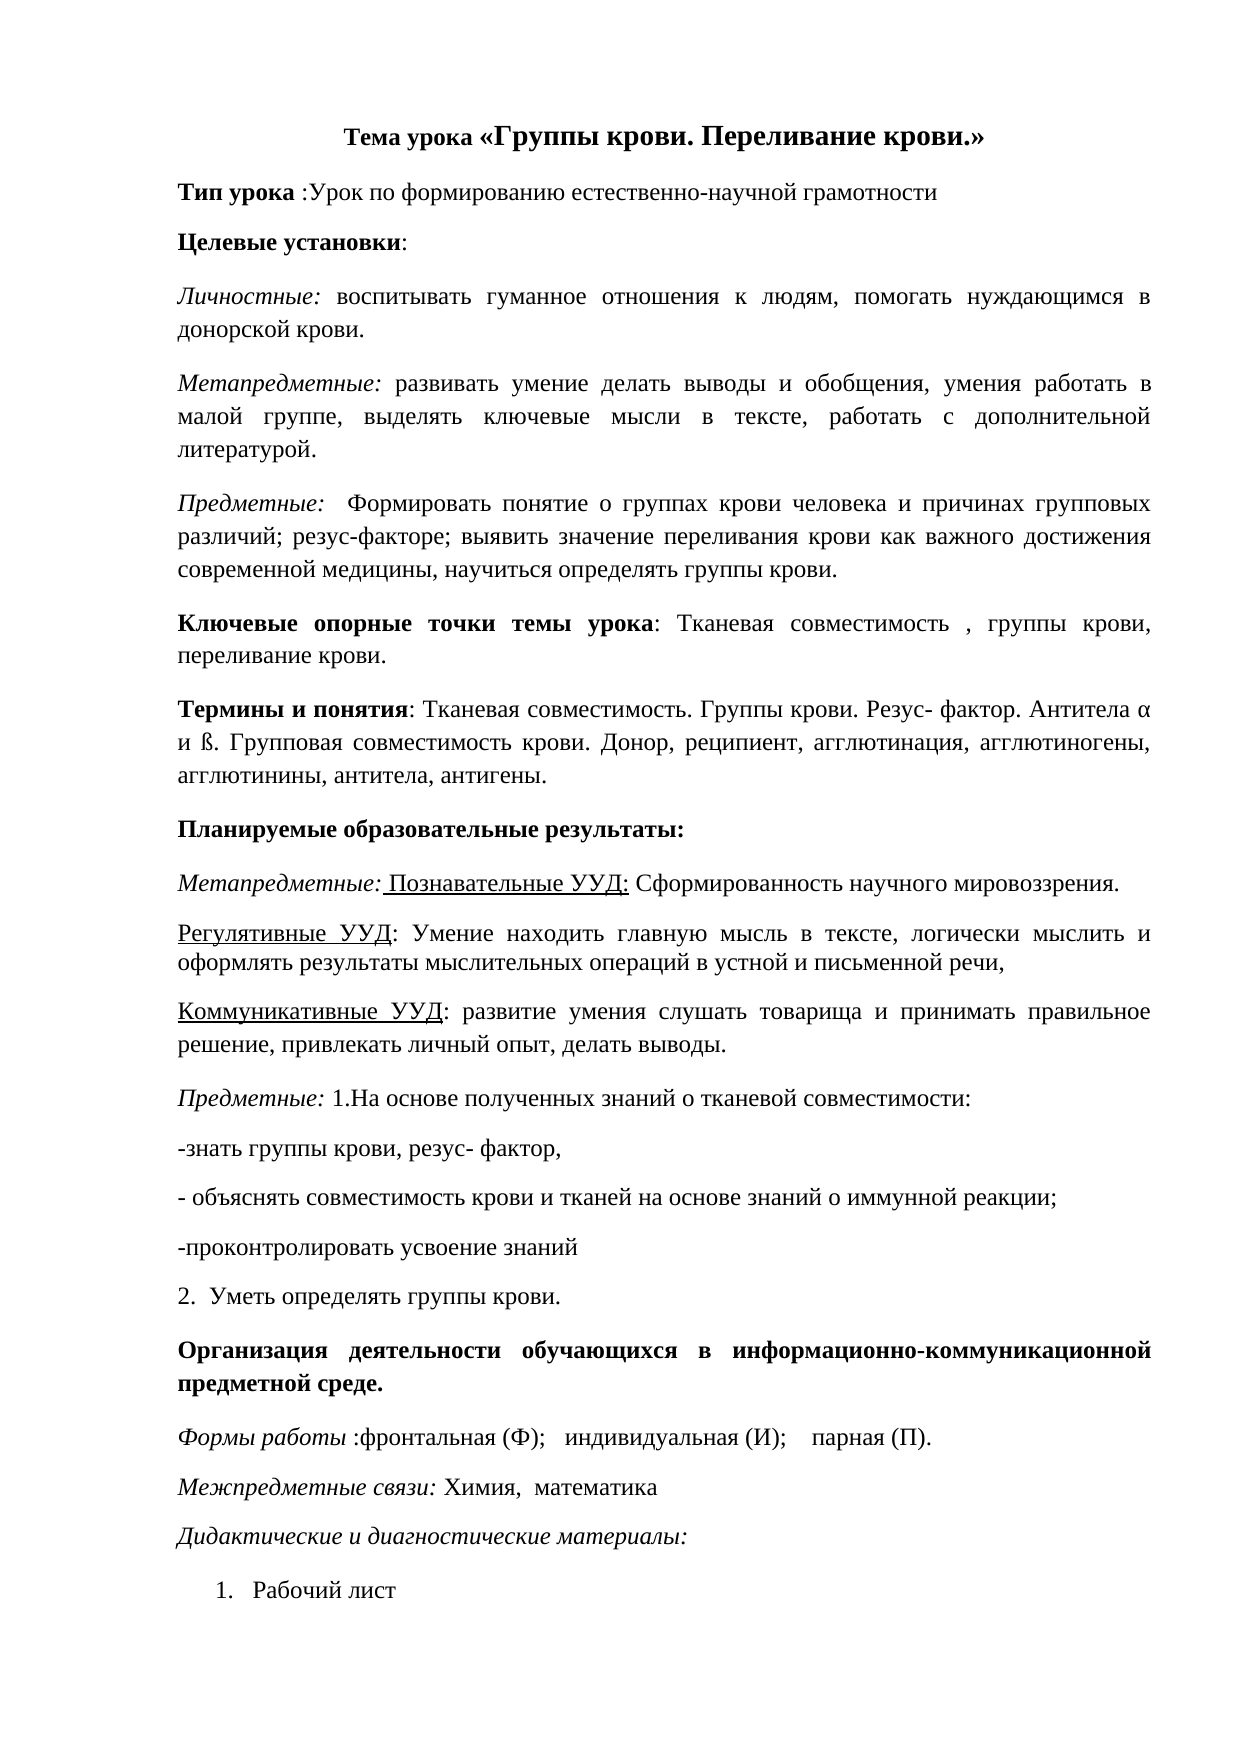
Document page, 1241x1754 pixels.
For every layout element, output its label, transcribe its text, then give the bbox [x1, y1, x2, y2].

list Рабочий лист [215, 1575, 1152, 1604]
text Тип урока :Урок по формированию естественно-научной грамотности [177, 177, 1152, 206]
text Планируемые образовательные результаты: [177, 814, 1152, 843]
text Формы работы :фронтальная (Ф); индивидуальная (И); парная (П). [177, 1422, 1152, 1451]
text Предметные: Формировать понятие о группах крови человека и причинах групповых различий; резус-факторе; выявить значение переливания крови как важного достижения современной медицины, научиться определять группы крови. [177, 488, 1152, 582]
text Дидактические и диагностические материалы: [177, 1521, 1152, 1550]
text -проконтролировать усвоение знаний [177, 1232, 1152, 1261]
text Метапредметные: Познавательные УУД: Сформированность научного мировоззрения. [177, 868, 1152, 897]
text Целевые установки: [177, 227, 1152, 256]
text Предметные: 1.На основе полученных знаний о тканевой совместимости: [177, 1083, 1152, 1112]
text Ключевые опорные точки темы урока: Тканевая совместимость , группы крови, переливание крови. [177, 608, 1152, 669]
text Личностные: воспитывать гуманное отношения к людям, помогать нуждающимся в донорской крови. [177, 281, 1152, 343]
text Организация деятельности обучающихся в информационно-коммуникационной предметной среде. [177, 1335, 1152, 1397]
text - объяснять совместимость крови и тканей на основе знаний о иммунной реакции; [177, 1182, 1152, 1211]
text Термины и понятия: Тканевая совместимость. Группы крови. Резус- фактор. Антитела α и ß. Групповая совместимость крови. Донор, реципиент, агглютинация, агглютиногены, агглютинины, антитела, антигены. [177, 694, 1152, 789]
text Межпредметные связи: Химия, математика [177, 1472, 1152, 1500]
text 2. Уметь определять группы крови. [177, 1281, 1152, 1310]
text Метапредметные: развивать умение делать выводы и обобщения, умения работать в малой группе, выделять ключевые мысли в тексте, работать с дополнительной литературой. [177, 368, 1152, 463]
text -знать группы крови, резус- фактор, [177, 1133, 1152, 1161]
text Тема урока «Группы крови. Переливание крови.» [177, 118, 1152, 152]
text Регулятивные УУД: Умение находить главную мысль в тексте, логически мыслить и оформлять результаты мыслительных операций в устной и письменной речи, [177, 918, 1152, 975]
text Коммуникативные УУД: развитие умения слушать товарища и принимать правильное решение, привлекать личный опыт, делать выводы. [177, 996, 1152, 1058]
